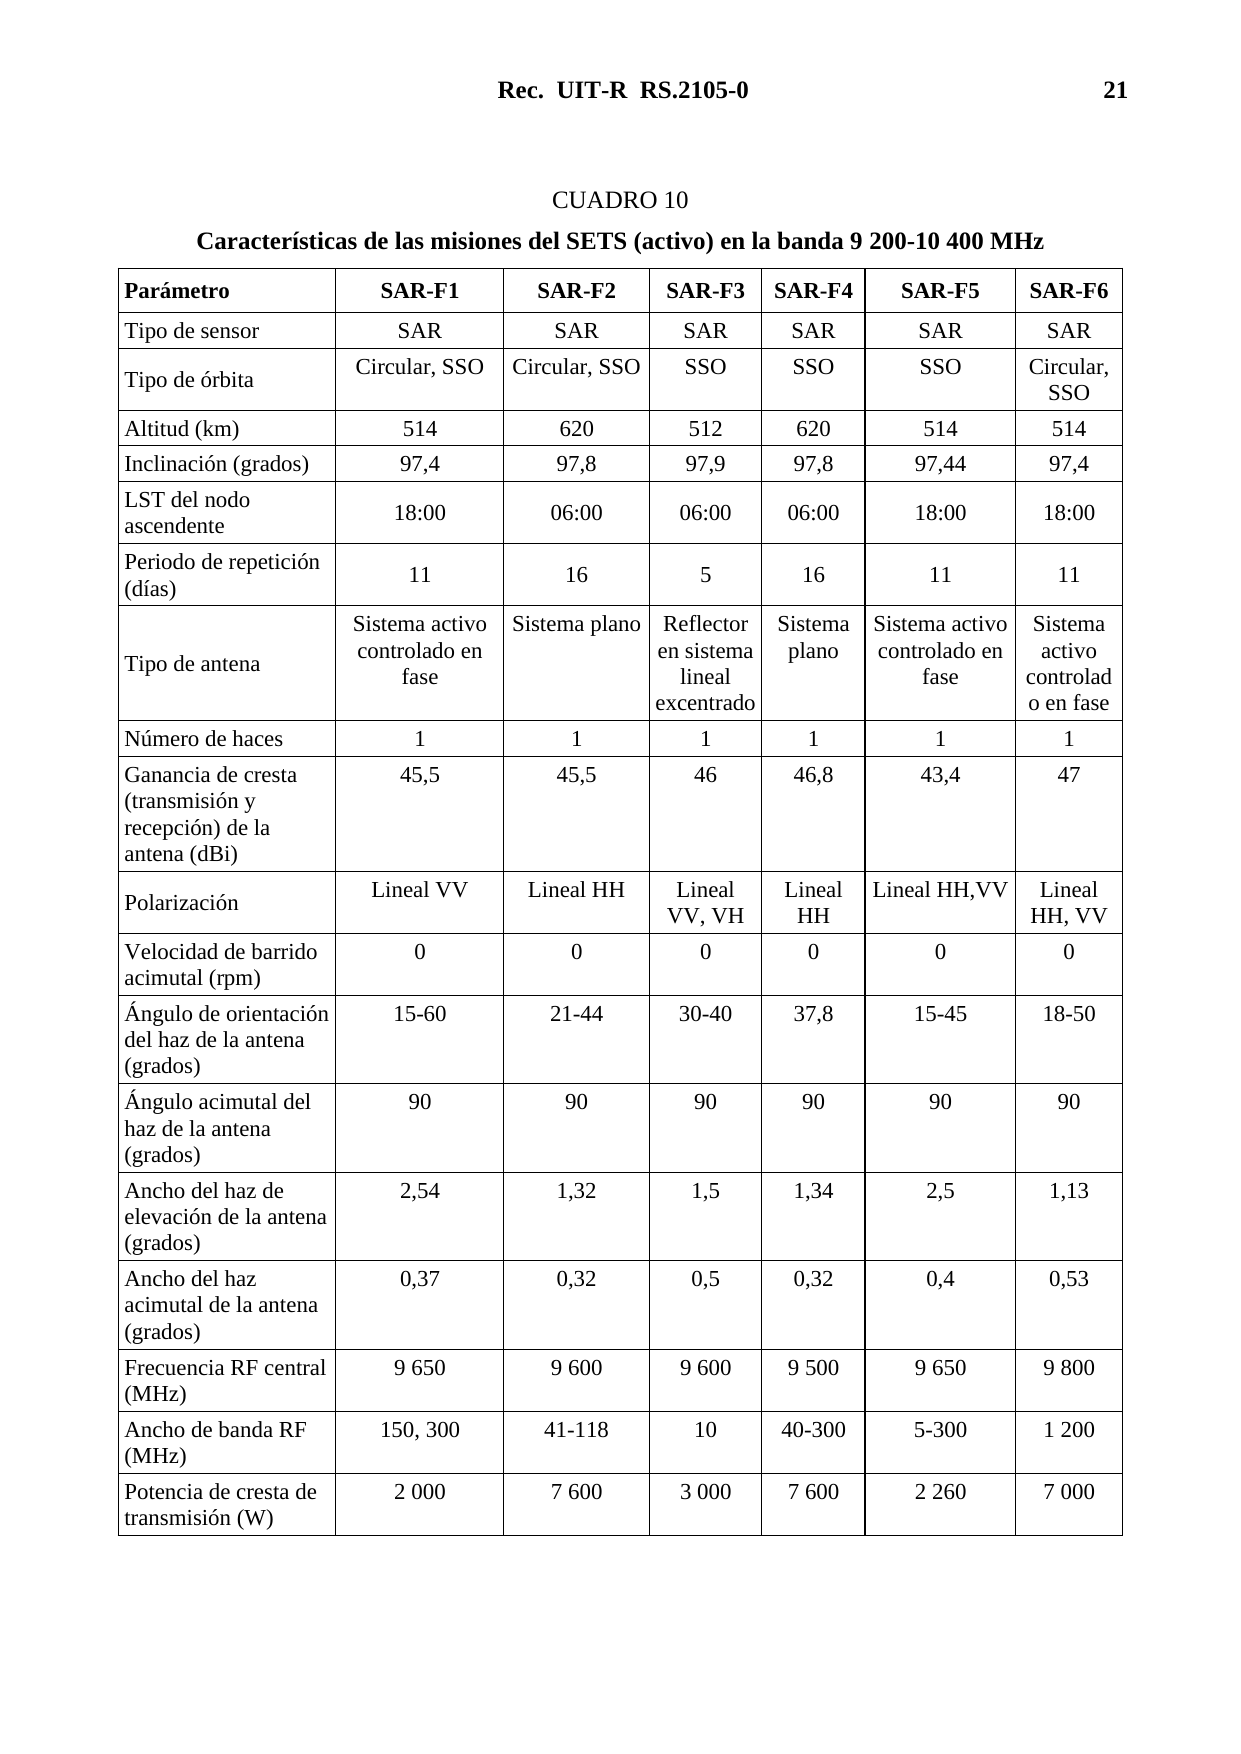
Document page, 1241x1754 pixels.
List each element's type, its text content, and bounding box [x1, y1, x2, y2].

table_cell 16 [504, 544, 649, 605]
table_cell 40-300 [762, 1412, 864, 1473]
table_cell 2 000 [336, 1474, 503, 1535]
table_cell 1,32 [504, 1173, 649, 1260]
table_cell Lineal VV [336, 872, 503, 933]
table_cell Lineal VV, VH [650, 872, 761, 933]
table_cell 1 [650, 721, 761, 756]
table_cell 11 [336, 544, 503, 605]
table_cell 90 [866, 1084, 1015, 1172]
table_cell 514 [866, 411, 1015, 445]
table_cell 512 [650, 411, 761, 445]
table_cell 9 500 [762, 1350, 864, 1411]
table_cell Tipo de antena [119, 606, 335, 720]
text CUADRO 10 [118, 185, 1122, 214]
table_cell 43,4 [866, 757, 1015, 871]
table_cell Circular, SSO [504, 349, 649, 409]
table_cell Altitud (km) [119, 411, 335, 445]
table_cell 97,9 [650, 446, 761, 481]
table_cell 16 [762, 544, 864, 605]
table_cell 90 [650, 1084, 761, 1172]
table_cell 06:00 [650, 482, 761, 543]
table_cell SAR [762, 313, 864, 347]
table_header SAR-F6 [1016, 269, 1122, 312]
table_cell Tipo de órbita [119, 349, 335, 409]
table_cell Número de haces [119, 721, 335, 756]
table_cell Potencia de cresta de transmisión (W) [119, 1474, 335, 1535]
table_cell Polarización [119, 872, 335, 933]
table_cell 06:00 [762, 482, 864, 543]
table_cell Sistema activo controlado en fase [336, 606, 503, 720]
table_cell 0 [762, 934, 864, 995]
table_cell Ángulo de orientación del haz de la antena (grados) [119, 996, 335, 1083]
table_cell 18:00 [336, 482, 503, 543]
table_cell Periodo de repetición (días) [119, 544, 335, 605]
table_cell 1 [866, 721, 1015, 756]
table_cell 2 260 [866, 1474, 1015, 1535]
table_cell 0 [504, 934, 649, 995]
table_cell 15-45 [866, 996, 1015, 1083]
table_cell Ángulo acimutal del haz de la antena (grados) [119, 1084, 335, 1172]
table_cell Lineal HH, VV [1016, 872, 1122, 933]
table_cell 1,34 [762, 1173, 864, 1260]
table_cell Lineal HH [504, 872, 649, 933]
table_cell 90 [1016, 1084, 1122, 1172]
table_cell 11 [866, 544, 1015, 605]
table_cell 97,44 [866, 446, 1015, 481]
table_cell SAR [336, 313, 503, 347]
table_cell 514 [336, 411, 503, 445]
table_cell 90 [336, 1084, 503, 1172]
table_cell Lineal HH,VV [866, 872, 1015, 933]
table_cell Sistema plano [762, 606, 864, 720]
table_cell Sistema activo controlado en fase [1016, 606, 1122, 720]
table_header SAR-F2 [504, 269, 649, 312]
table_cell 7 600 [504, 1474, 649, 1535]
table_cell 11 [1016, 544, 1122, 605]
table_cell Lineal HH [762, 872, 864, 933]
table_cell 30-40 [650, 996, 761, 1083]
table_cell 90 [504, 1084, 649, 1172]
table_header SAR-F4 [762, 269, 864, 312]
table_cell 0 [336, 934, 503, 995]
table_cell 90 [762, 1084, 864, 1172]
table_cell 21-44 [504, 996, 649, 1083]
table_cell 15-60 [336, 996, 503, 1083]
table_cell 5-300 [866, 1412, 1015, 1473]
table_cell 1 [504, 721, 649, 756]
table_cell 37,8 [762, 996, 864, 1083]
table_cell Ganancia de cresta (transmisión y recepción) de la antena (dBi) [119, 757, 335, 871]
table_cell SSO [650, 349, 761, 409]
table_cell 620 [504, 411, 649, 445]
table_cell 7 000 [1016, 1474, 1122, 1535]
table_cell 1,5 [650, 1173, 761, 1260]
table_cell 46 [650, 757, 761, 871]
table_cell 97,8 [762, 446, 864, 481]
table_cell Velocidad de barrido acimutal (rpm) [119, 934, 335, 995]
table_header SAR-F3 [650, 269, 761, 312]
table_cell 1 [762, 721, 864, 756]
table_cell 10 [650, 1412, 761, 1473]
table_cell Ancho de banda RF (MHz) [119, 1412, 335, 1473]
table_cell 18:00 [866, 482, 1015, 543]
table_cell SAR [650, 313, 761, 347]
table_header SAR-F5 [866, 269, 1015, 312]
table_cell 97,4 [1016, 446, 1122, 481]
table_cell 7 600 [762, 1474, 864, 1535]
table_cell 0,5 [650, 1261, 761, 1348]
table_cell 45,5 [504, 757, 649, 871]
table_cell Sistema activo controlado en fase [866, 606, 1015, 720]
table_cell 1 [1016, 721, 1122, 756]
table_cell SAR [1016, 313, 1122, 347]
table_header Parámetro [119, 269, 335, 312]
table_cell SSO [762, 349, 864, 409]
table_cell 0 [866, 934, 1015, 995]
table_header SAR-F1 [336, 269, 503, 312]
table_cell 9 600 [504, 1350, 649, 1411]
table_cell 18:00 [1016, 482, 1122, 543]
table_cell 620 [762, 411, 864, 445]
table_cell 97,4 [336, 446, 503, 481]
table_cell 18-50 [1016, 996, 1122, 1083]
table_cell Ancho del haz acimutal de la antena (grados) [119, 1261, 335, 1348]
table_cell 2,54 [336, 1173, 503, 1260]
table_cell Ancho del haz de elevación de la antena (grados) [119, 1173, 335, 1260]
table_cell Reflector en sistema lineal excentrado [650, 606, 761, 720]
table_cell 45,5 [336, 757, 503, 871]
table_cell 47 [1016, 757, 1122, 871]
table_cell 150, 300 [336, 1412, 503, 1473]
table_cell 0 [1016, 934, 1122, 995]
table_cell Inclinación (grados) [119, 446, 335, 481]
table_cell LST del nodo ascendente [119, 482, 335, 543]
table_cell 1 200 [1016, 1412, 1122, 1473]
table_cell 5 [650, 544, 761, 605]
table_cell 0,32 [762, 1261, 864, 1348]
table_cell 9 650 [866, 1350, 1015, 1411]
table_cell 97,8 [504, 446, 649, 481]
table_cell 0,4 [866, 1261, 1015, 1348]
table_cell Sistema plano [504, 606, 649, 720]
table_cell 9 600 [650, 1350, 761, 1411]
table_cell 9 800 [1016, 1350, 1122, 1411]
table_cell 06:00 [504, 482, 649, 543]
table_cell Frecuencia RF central (MHz) [119, 1350, 335, 1411]
table_cell 41-118 [504, 1412, 649, 1473]
table_cell Circular, SSO [336, 349, 503, 409]
table_cell 1 [336, 721, 503, 756]
table_cell 0,32 [504, 1261, 649, 1348]
table_cell 2,5 [866, 1173, 1015, 1260]
title Características de las misiones del SETS (activo) en la banda 9 200-10 400 MHz [118, 226, 1122, 255]
table_cell 46,8 [762, 757, 864, 871]
table_cell 0,53 [1016, 1261, 1122, 1348]
table_cell Circular, SSO [1016, 349, 1122, 409]
table_cell Tipo de sensor [119, 313, 335, 347]
table_cell 3 000 [650, 1474, 761, 1535]
table_cell 0 [650, 934, 761, 995]
table_cell 1,13 [1016, 1173, 1122, 1260]
table_cell SAR [504, 313, 649, 347]
table_cell 0,37 [336, 1261, 503, 1348]
table_cell 9 650 [336, 1350, 503, 1411]
table_cell 514 [1016, 411, 1122, 445]
table_cell SSO [866, 349, 1015, 409]
table_cell SAR [866, 313, 1015, 347]
